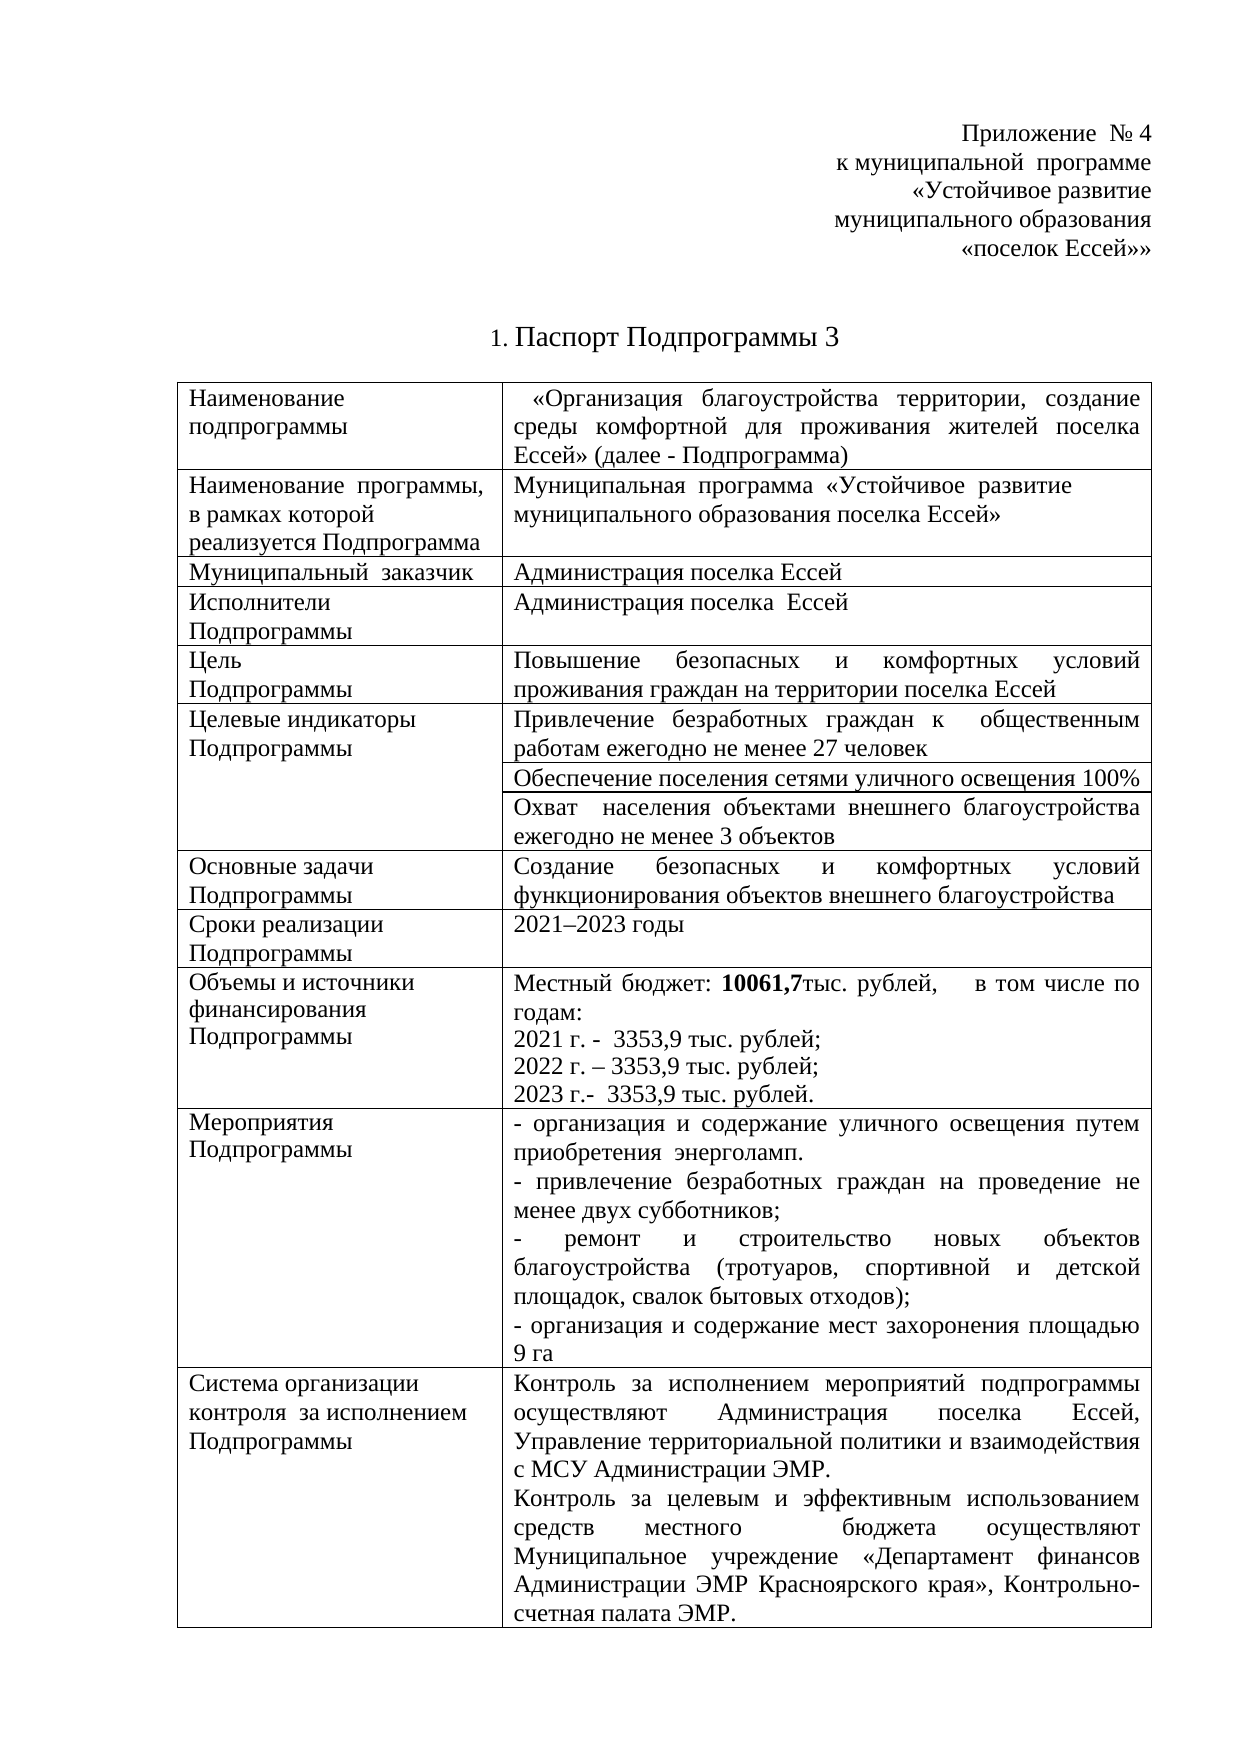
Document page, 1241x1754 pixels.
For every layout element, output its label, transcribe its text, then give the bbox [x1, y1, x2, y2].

text 1. Паспорт Подпрограммы 3 [177, 319, 1152, 353]
table_cell Мероприятия Подпрограммы [178, 1109, 502, 1367]
table_cell Привлечение безработных граждан к общественным работам ежегодно не менее 27 человек [503, 704, 1151, 762]
table_cell Администрация поселка Ессей [503, 557, 1151, 586]
table_cell Исполнители Подпрограммы [178, 587, 502, 644]
table_cell Муниципальный заказчик [178, 557, 502, 586]
table_cell Сроки реализации Подпрограммы [178, 910, 502, 967]
table_cell Целевые индикаторы Подпрограммы [178, 704, 502, 850]
table_cell Охват населения объектами внешнего благоустройства ежегодно не менее 3 объектов [503, 793, 1151, 850]
text муниципального образования [177, 204, 1152, 233]
table_cell Наименование программы, в рамках которой реализуется Подпрограмма [178, 470, 502, 556]
text «поселок Ессей»» [177, 233, 1152, 262]
table_cell Цель Подпрограммы [178, 646, 502, 703]
table_header Наименование подпрограммы [178, 383, 502, 469]
table_cell Создание безопасных и комфортных условий функционирования объектов внешнего благоустройства [503, 851, 1151, 908]
text к муниципальной программе [177, 147, 1152, 176]
table_cell Основные задачи Подпрограммы [178, 851, 502, 908]
table_cell Администрация поселка Ессей [503, 587, 1151, 644]
text «Устойчивое развитие [177, 176, 1152, 204]
table_cell Объемы и источники финансирования Подпрограммы [178, 968, 502, 1107]
table_cell Повышение безопасных и комфортных условий проживания граждан на территории поселка Ессей [503, 646, 1151, 703]
table_header «Организация благоустройства территории, создание среды комфортной для проживания жителей поселка Ессей» (далее - Подпрограмма) [503, 383, 1151, 469]
table_cell Местный бюджет: 10061,7тыс. рублей, в том числе по годам: 2021 г. - 3353,9 тыс. рублей; 2022 г. – 3353,9 тыс. рублей; 2023 г.- 3353,9 тыс. рублей. [503, 968, 1151, 1107]
table_cell Муниципальная программа «Устойчивое развитие муниципального образования поселка Ессей» [503, 470, 1151, 556]
text Приложение № 4 [177, 118, 1152, 147]
table_cell Обеспечение поселения сетями уличного освещения 100% [503, 763, 1151, 791]
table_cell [503, 1368, 1151, 1627]
table_cell 2021–2023 годы [503, 910, 1151, 967]
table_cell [178, 1368, 502, 1627]
table_cell - организация и содержание уличного освещения путем приобретения энерголамп. - привлечение безработных граждан на проведение не менее двух субботников; - ремонт и строительство новых объектов благоустройства (тротуаров, спортивной и детской площадок, свалок бытовых отходов); - организация и содержание мест захоронения площадью 9 га [503, 1109, 1151, 1367]
